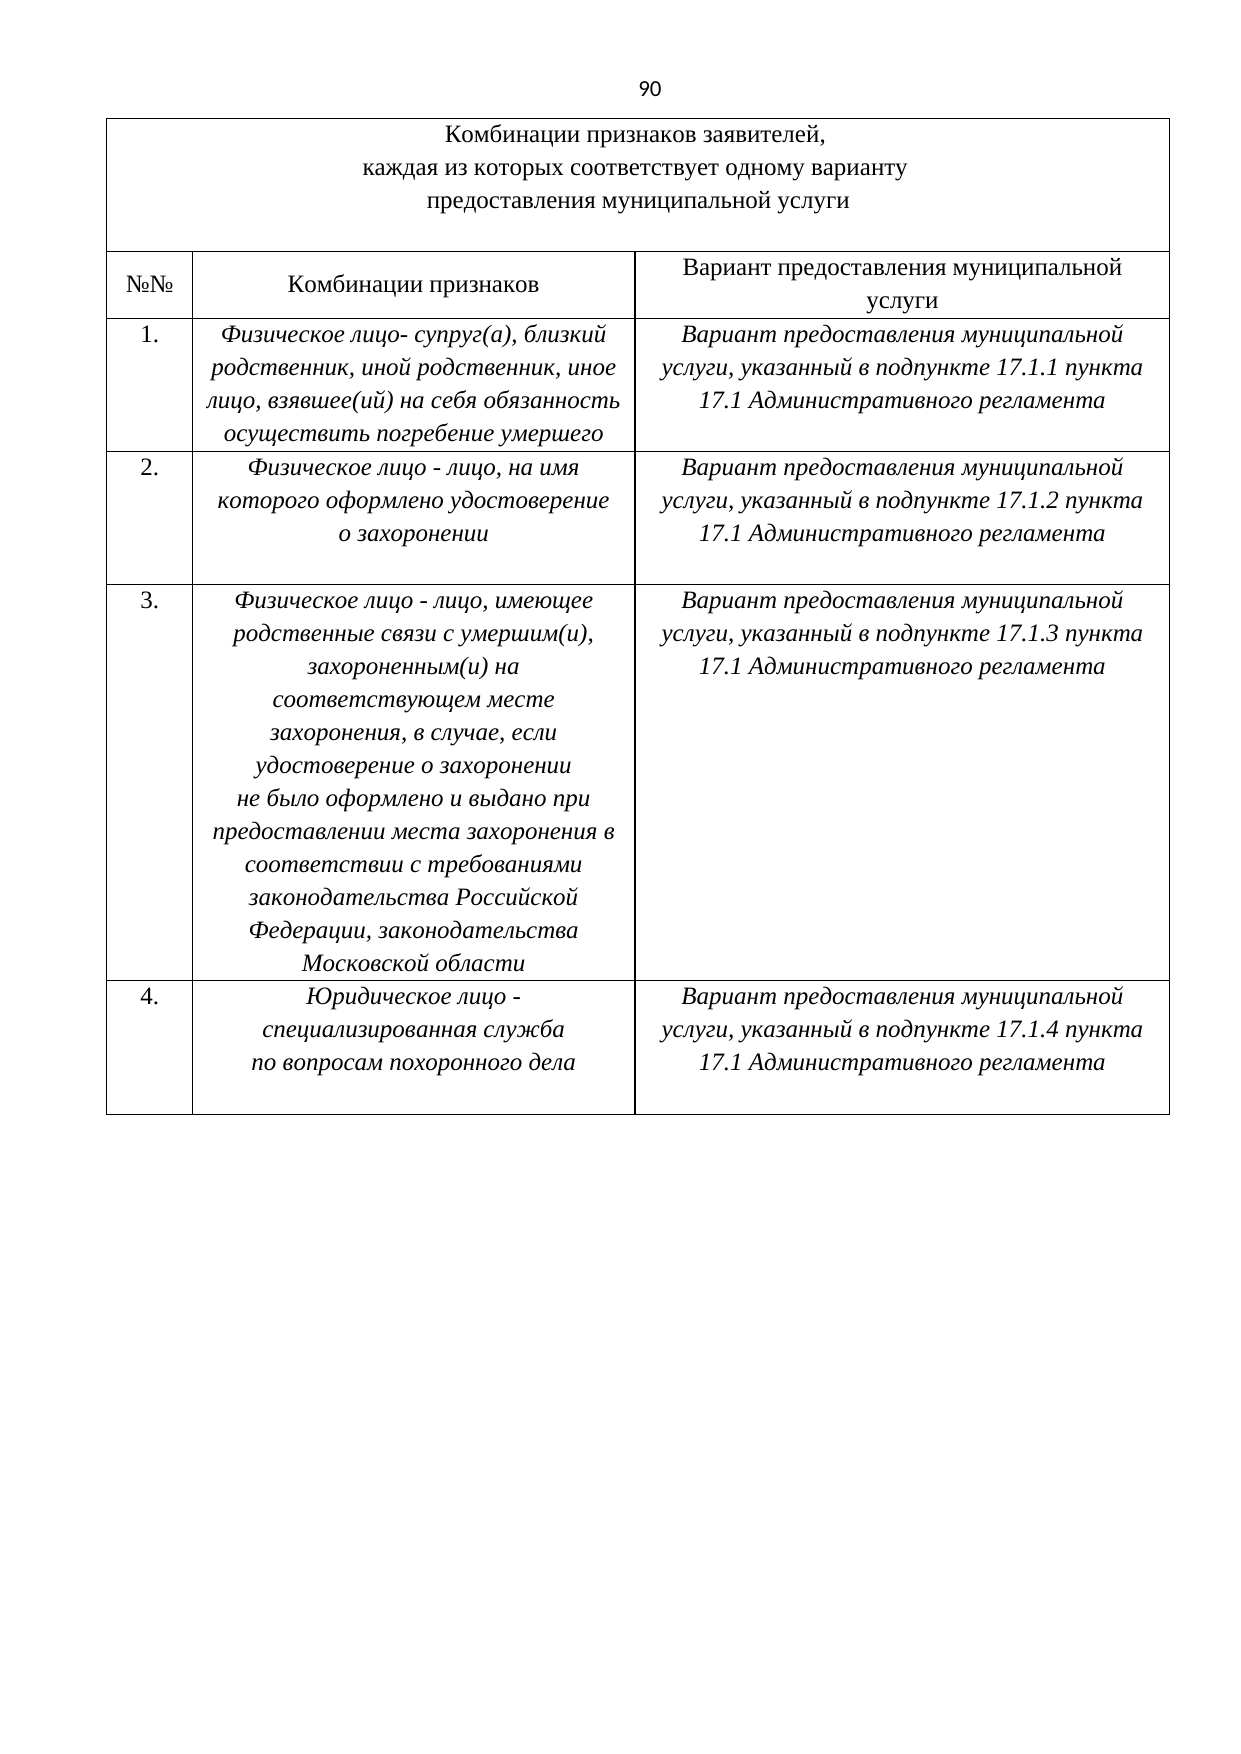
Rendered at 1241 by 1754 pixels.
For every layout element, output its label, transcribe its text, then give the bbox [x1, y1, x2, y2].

table_cell Комбинации признаков [193, 252, 634, 318]
table_cell 1. [107, 319, 192, 451]
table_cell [107, 119, 1169, 251]
table_cell Вариант предоставления муниципальной услуги [636, 252, 1169, 318]
table_cell Физическое лицо- супруг(а), близкий родственник, иной родственник, иное лицо, взявшее(ий) на себя обязанность осуществить погребение умершего [193, 319, 634, 451]
table_cell Физическое лицо - лицо, имеющее родственные связи с умершим(и), захороненным(и) на соответствующем месте захоронения, в случае, если удостоверение о захоронении не было оформлено и выдано при предоставлении места захоронения в соответствии с требованиями законодательства Российской Федерации, законодательства Московской области [193, 585, 634, 980]
table_cell Юридическое лицо - специализированная служба по вопросам похоронного дела [193, 981, 634, 1113]
table_cell Вариант предоставления муниципальной услуги, указанный в подпункте 17.1.2 пункта 17.1 Административного регламента [636, 452, 1169, 584]
table_cell 4. [107, 981, 192, 1113]
table_cell Вариант предоставления муниципальной услуги, указанный в подпункте 17.1.3 пункта 17.1 Административного регламента [636, 585, 1169, 980]
table_cell 2. [107, 452, 192, 584]
table_cell Вариант предоставления муниципальной услуги, указанный в подпункте 17.1.1 пункта 17.1 Административного регламента [636, 319, 1169, 451]
table_cell Физическое лицо - лицо, на имя которого оформлено удостоверение о захоронении [193, 452, 634, 584]
table_cell 3. [107, 585, 192, 980]
table_cell №№ [107, 252, 192, 318]
table_cell Вариант предоставления муниципальной услуги, указанный в подпункте 17.1.4 пункта 17.1 Административного регламента [636, 981, 1169, 1113]
